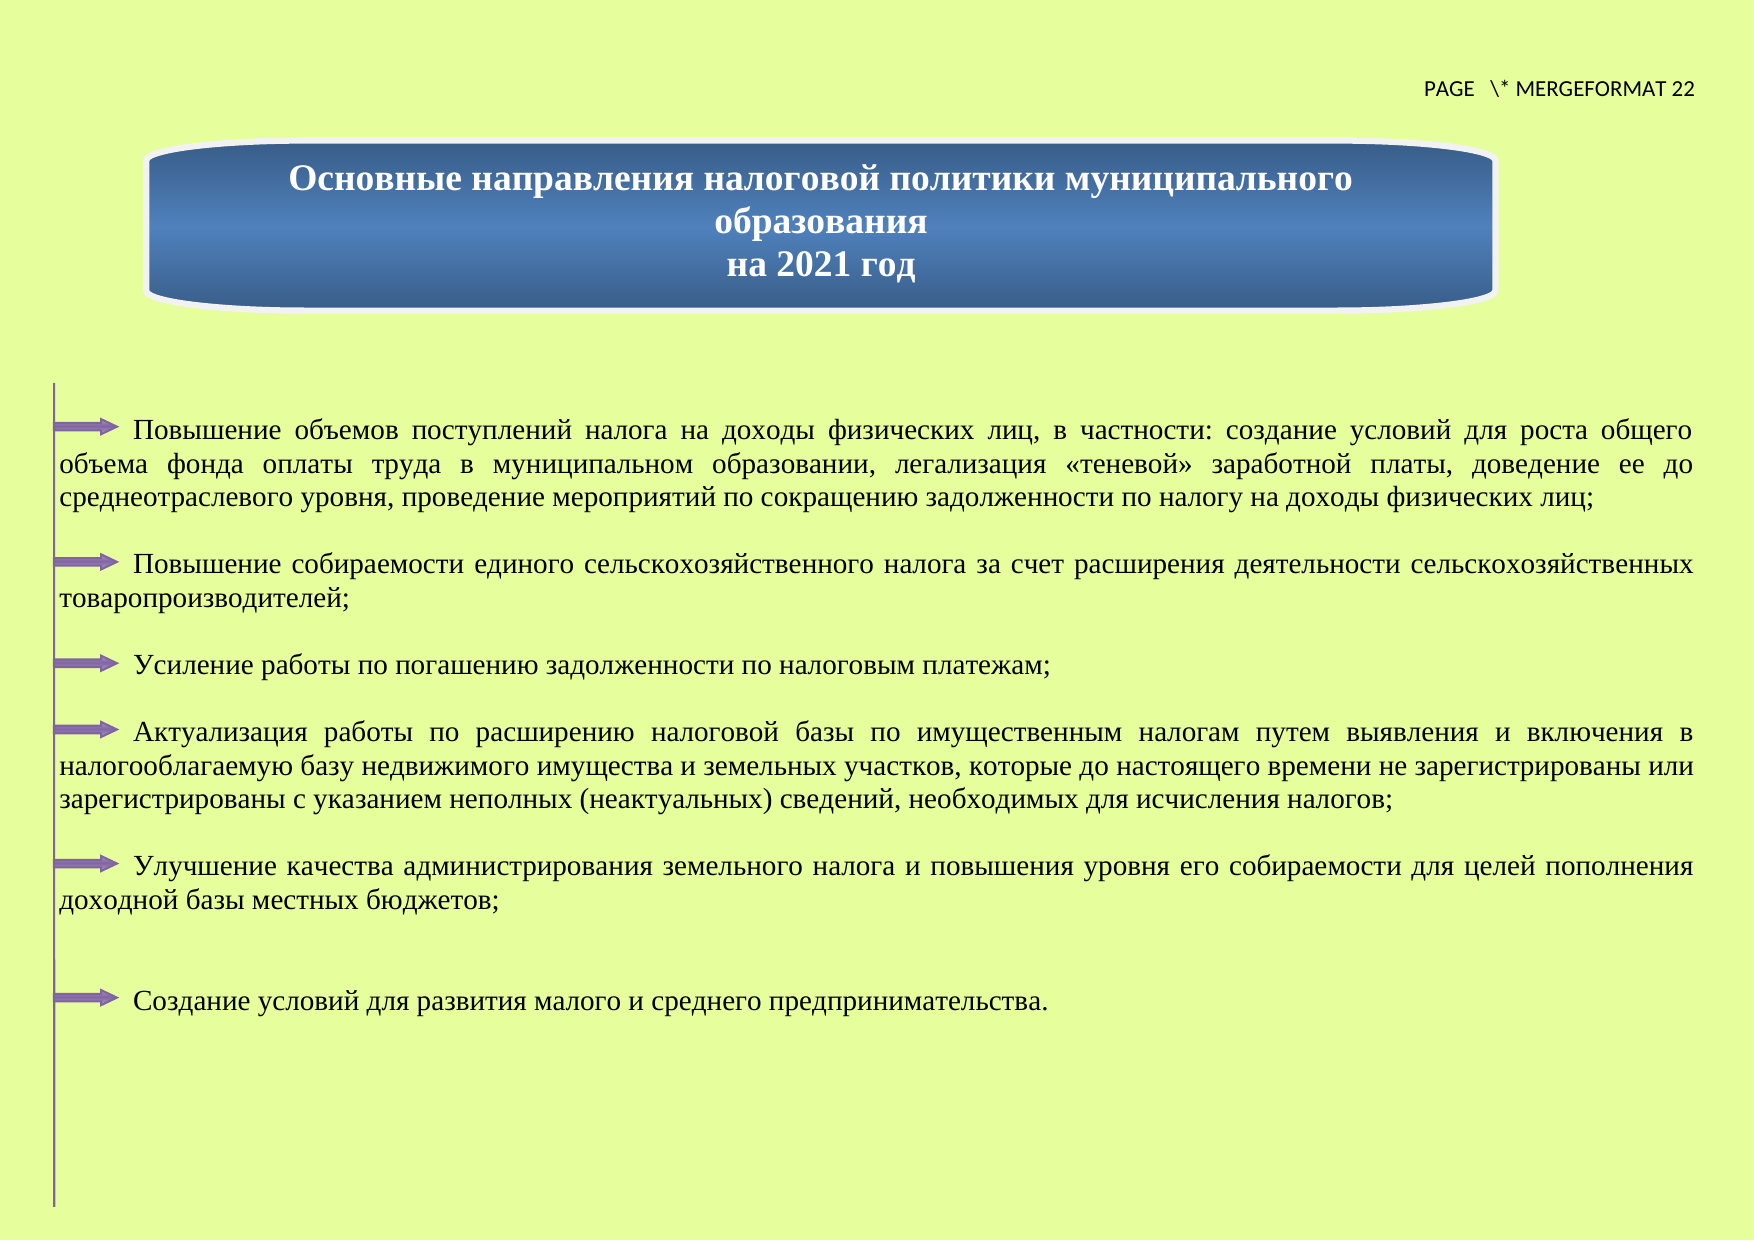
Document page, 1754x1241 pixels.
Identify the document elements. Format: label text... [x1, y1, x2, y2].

text Улучшение качества администрирования земельного налога и повышения уровня его собираемости для целей пополнения доходной базы местных бюджетов; [59, 848, 1695, 916]
text Повышение собираемости единого сельскохозяйственного налога за счет расширения деятельности сельскохозяйственных товаропроизводителей; [59, 547, 1695, 614]
text Повышение объемов поступлений налога на доходы физических лиц, в частности: создание условий для роста общего объема фонда оплаты труда в муниципальном образовании, легализация «теневой» заработной платы, доведение ее до среднеотраслевого уровня, проведение мероприятий по сокращению задолженности по налогу на доходы физических лиц; [59, 412, 1695, 513]
text Актуализация работы по расширению налоговой базы по имущественным налогам путем выявления и включения в налогооблагаемую базу недвижимого имущества и земельных участков, которые до настоящего времени не зарегистрированы или зарегистрированы с указанием неполных (неактуальных) сведений, необходимых для исчисления налогов; [59, 714, 1695, 815]
text Усиление работы по погашению задолженности по налоговым платежам; [59, 647, 1695, 681]
text Создание условий для развития малого и среднего предпринимательства. [59, 983, 1695, 1016]
